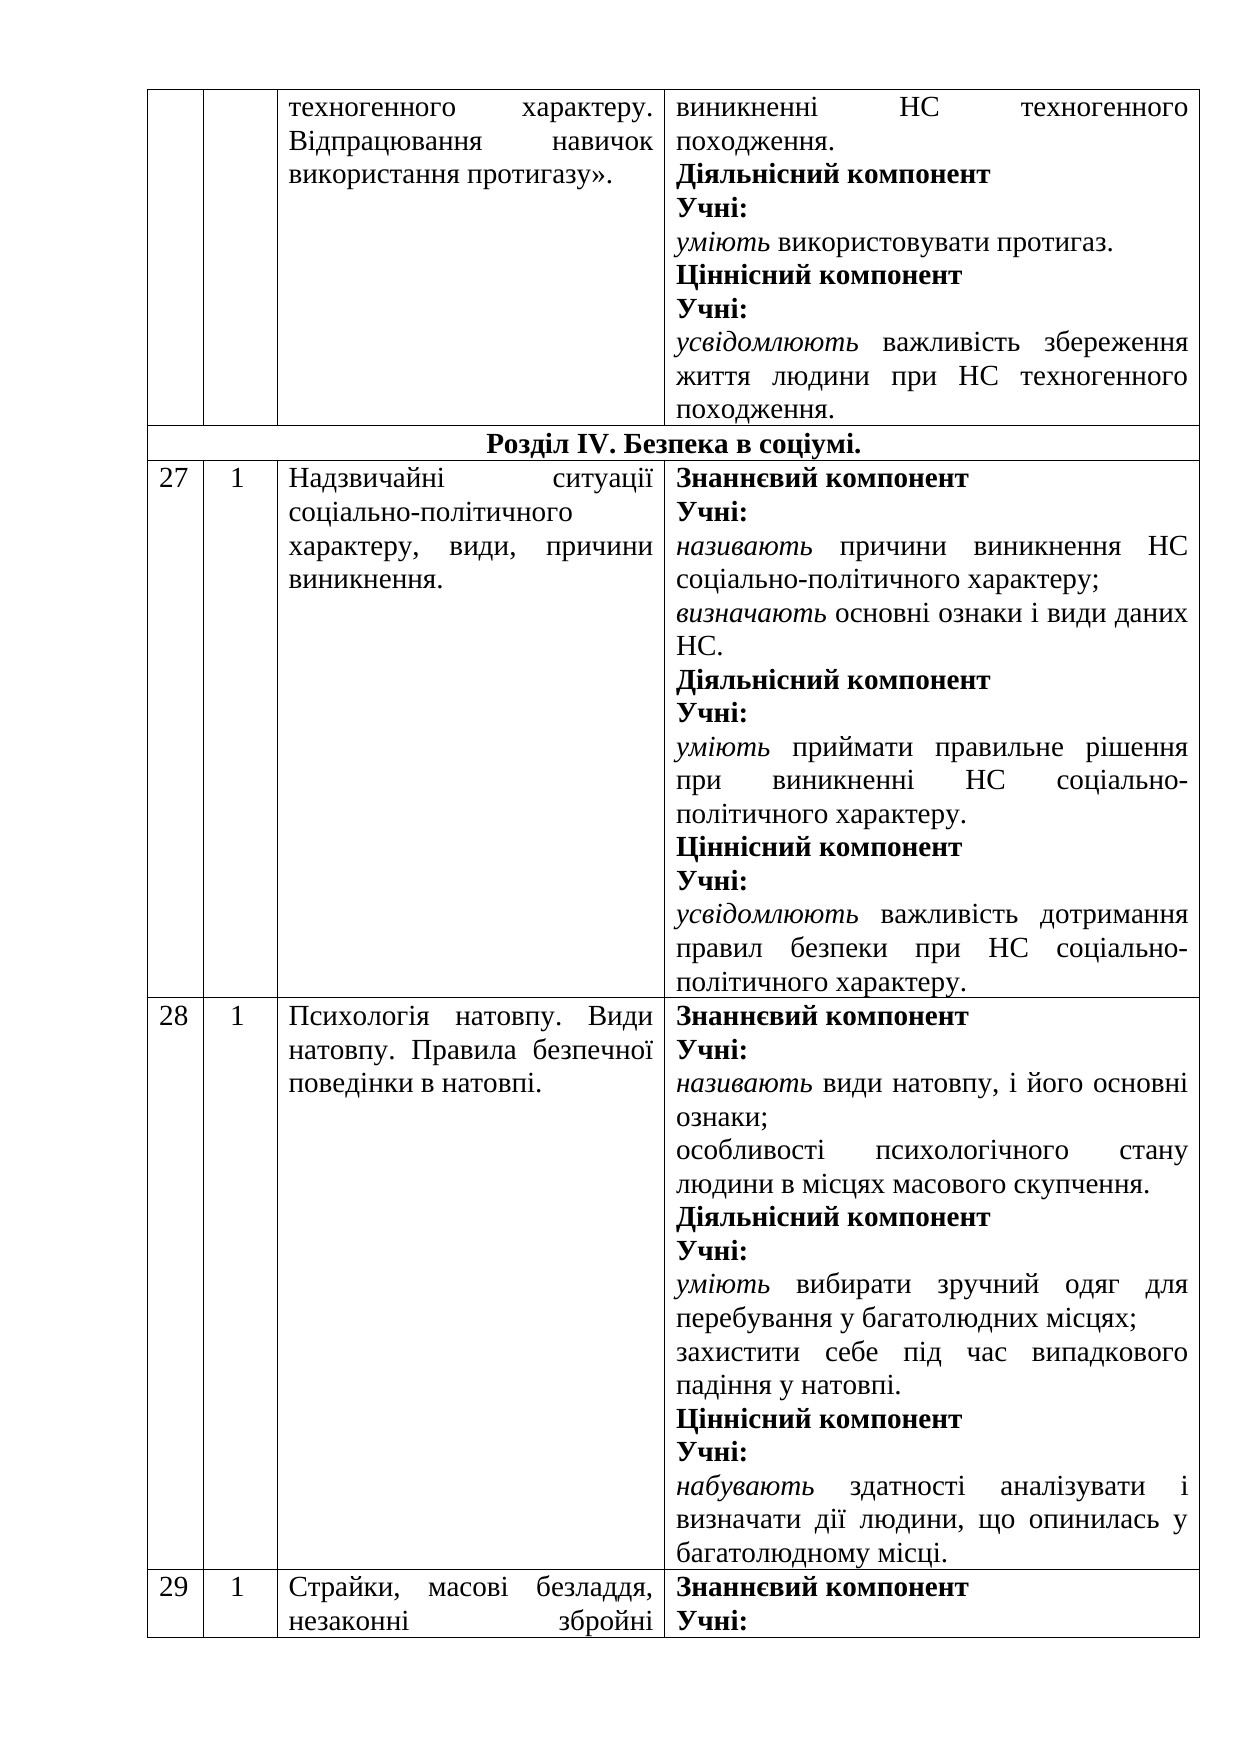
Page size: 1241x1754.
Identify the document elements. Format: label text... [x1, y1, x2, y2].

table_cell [665, 1570, 1199, 1637]
table_cell 1 [204, 1570, 277, 1637]
table_cell Психологія натовпу. Види натовпу. Правила безпечної поведінки в натовпі. [278, 998, 664, 1568]
table_cell 29 [148, 1570, 203, 1637]
table_cell 26 [148, 90, 203, 425]
table_cell Надзвичайні ситуації соціально-політичного характеру, види, причини виникнення. [278, 461, 664, 997]
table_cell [665, 90, 1199, 425]
table_cell 1 [204, 461, 277, 997]
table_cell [278, 1570, 664, 1637]
table_cell Розділ ІV. Безпека в соціумі. [148, 426, 1199, 459]
table_cell Знаннєвий компонент Учні: називають види натовпу, і його основні ознаки; особливості психологічного стану людини в місцях масового скупчення. Діяльнісний компонент Учні: уміють вибирати зручний одяг для перебування у багатолюдних місцях; захистити себе під час випадкового падіння у натовпі. Ціннісний компонент Учні: набувають здатності аналізувати і визначати дії людини, що опинилась у багатолюдному місці. [665, 998, 1199, 1568]
table_cell 28 [148, 998, 203, 1568]
table_cell 1 [204, 90, 277, 425]
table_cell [278, 90, 664, 425]
table_cell 1 [204, 998, 277, 1568]
table_cell Знаннєвий компонент Учні: називають причини виникнення НС соціально-політичного характеру; визначають основні ознаки і види даних НС. Діяльнісний компонент Учні: уміють приймати правильне рішення при виникненні НС соціально-політичного характеру. Ціннісний компонент Учні: усвідомлюють важливість дотримання правил безпеки при НС соціально-політичного характеру. [665, 461, 1199, 997]
table_cell 27 [148, 461, 203, 997]
